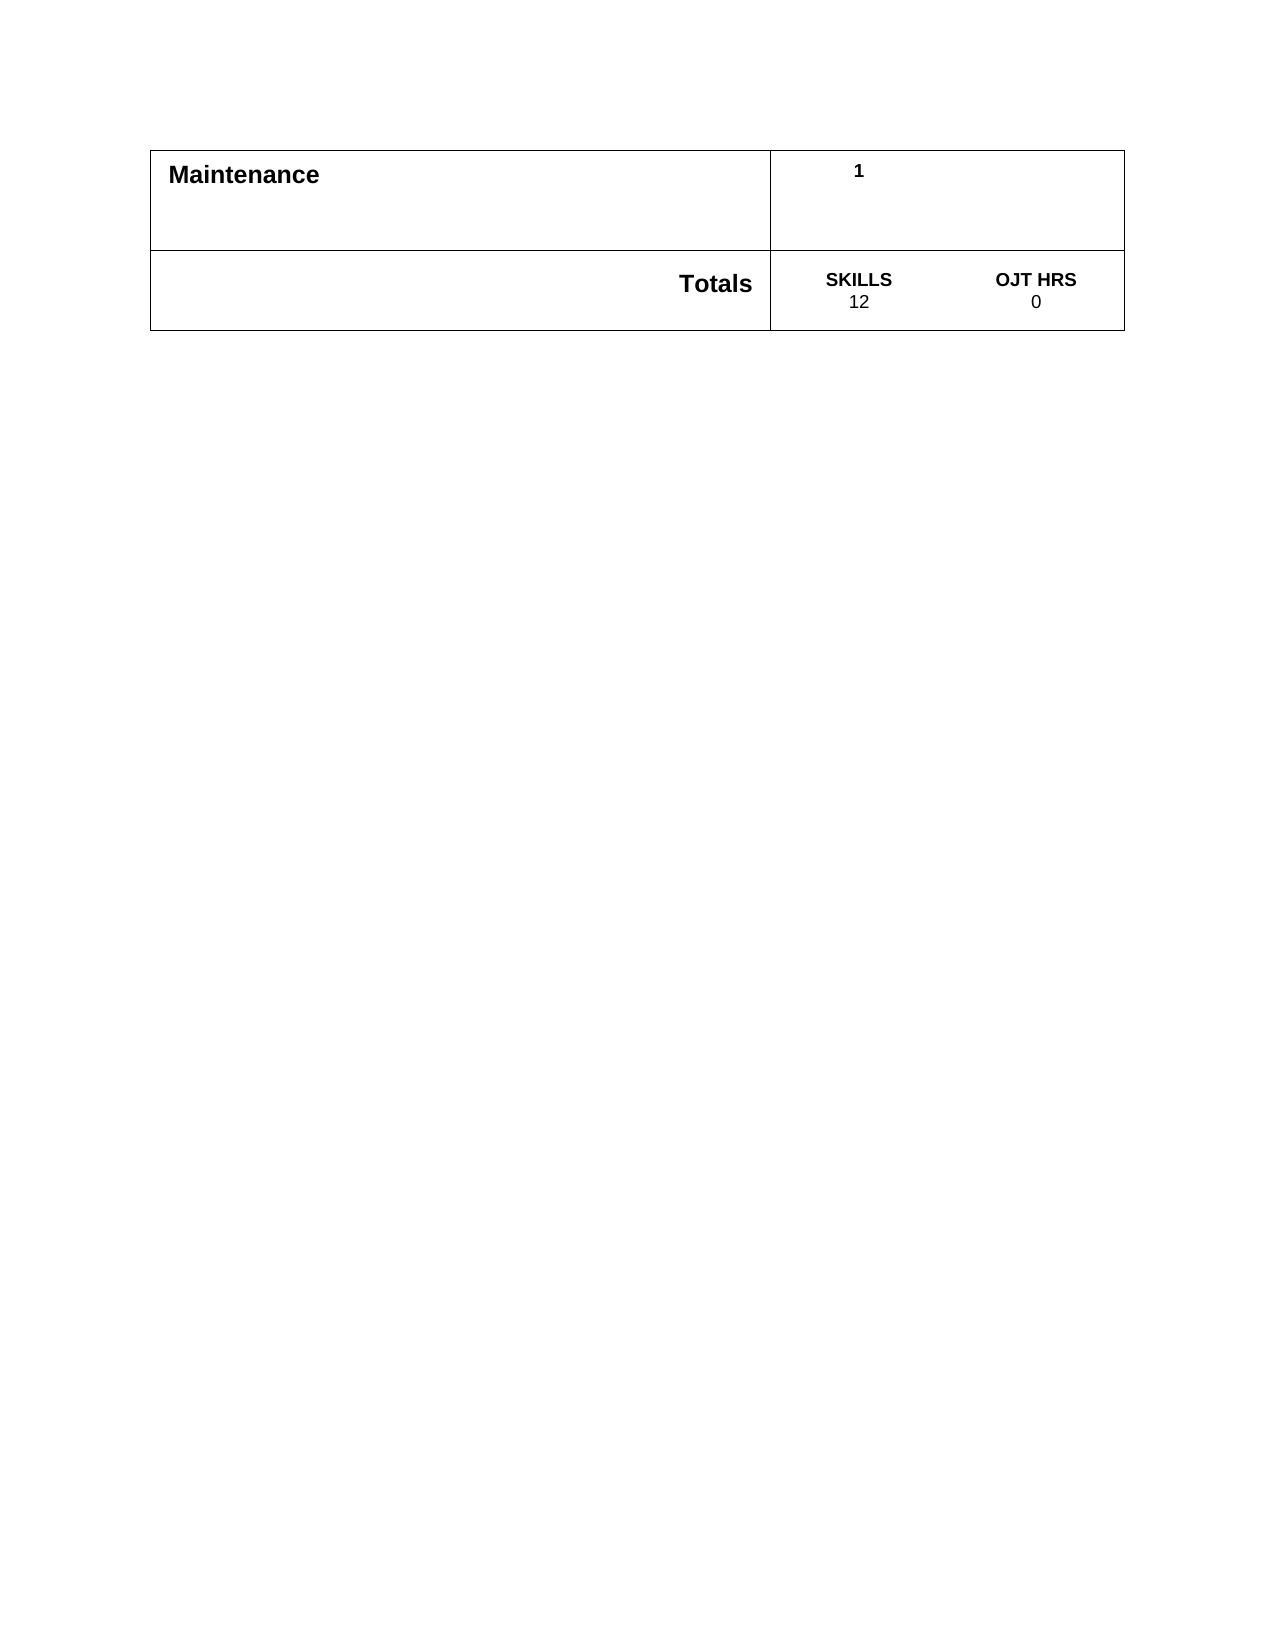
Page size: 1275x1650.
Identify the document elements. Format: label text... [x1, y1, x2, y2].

table_cell Totals [151, 251, 770, 330]
table_cell OJT HRS 0 [948, 251, 1124, 330]
table_cell Maintenance Maintain mechanical equipment [151, 151, 770, 250]
table_cell [948, 151, 1124, 250]
table_cell 1 [771, 151, 947, 250]
table_cell SKILLS 12 [771, 251, 947, 330]
